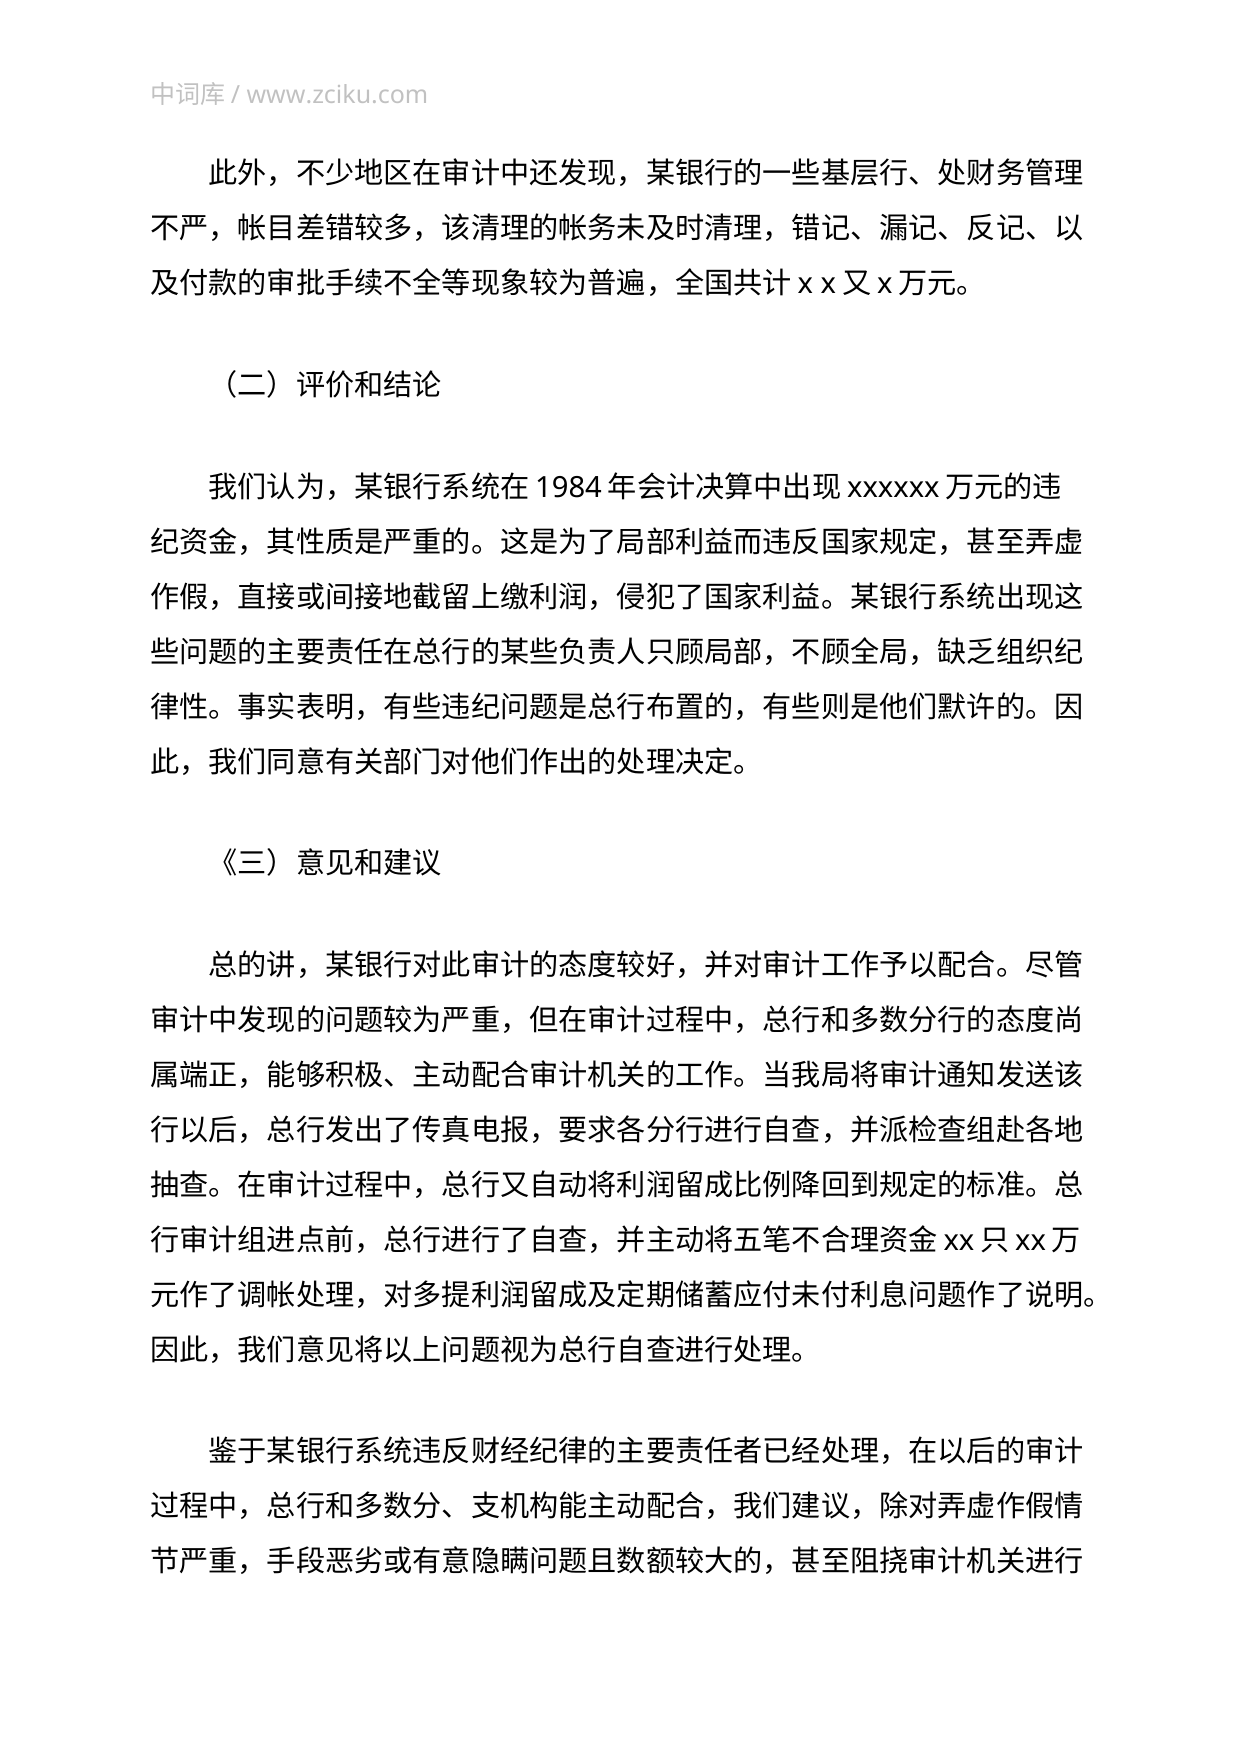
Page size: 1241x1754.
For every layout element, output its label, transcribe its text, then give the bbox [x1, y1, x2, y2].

text 总的讲，某银行对此审计的态度较好，并对审计工作予以配合。尽管审计中发现的问题较为严重，但在审计过程中，总行和多数分行的态度尚属端正，能够积极、主动配合审计机关的工作。当我局将审计通知发送该行以后，总行发出了传真电报，要求各分行进行自查，并派检查组赴各地抽查。在审计过程中，总行又自动将利润留成比例降回到规定的标准。总行审计组进点前，总行进行了自查，并主动将五笔不合理资金xx只xx万元作了调帐处理，对多提利润留成及定期储蓄应付未付利息问题作了说明。因此，我们意见将以上问题视为总行自查进行处理。 [150, 942, 1090, 1368]
text 我们认为，某银行系统在1984年会计决算中出现xxxxxx万元的违纪资金，其性质是严重的。这是为了局部利益而违反国家规定，甚至弄虚作假，直接或间接地截留上缴利润，侵犯了国家利益。某银行系统出现这些问题的主要责任在总行的某些负责人只顾局部，不顾全局，缺乏组织纪律性。事实表明，有些违纪问题是总行布置的，有些则是他们默许的。因此，我们同意有关部门对他们作出的处理决定。 [150, 463, 1090, 780]
text 《三）意见和建议 [150, 840, 1090, 882]
text 此外，不少地区在审计中还发现，某银行的一些基层行、处财务管理不严，帐目差错较多，该清理的帐务未及时清理，错记、漏记、反记、以及付款的审批手续不全等现象较为普遍，全国共计x x又x万元。 [150, 150, 1090, 302]
text （二）评价和结论 [150, 362, 1090, 404]
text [150, 1428, 1090, 1580]
